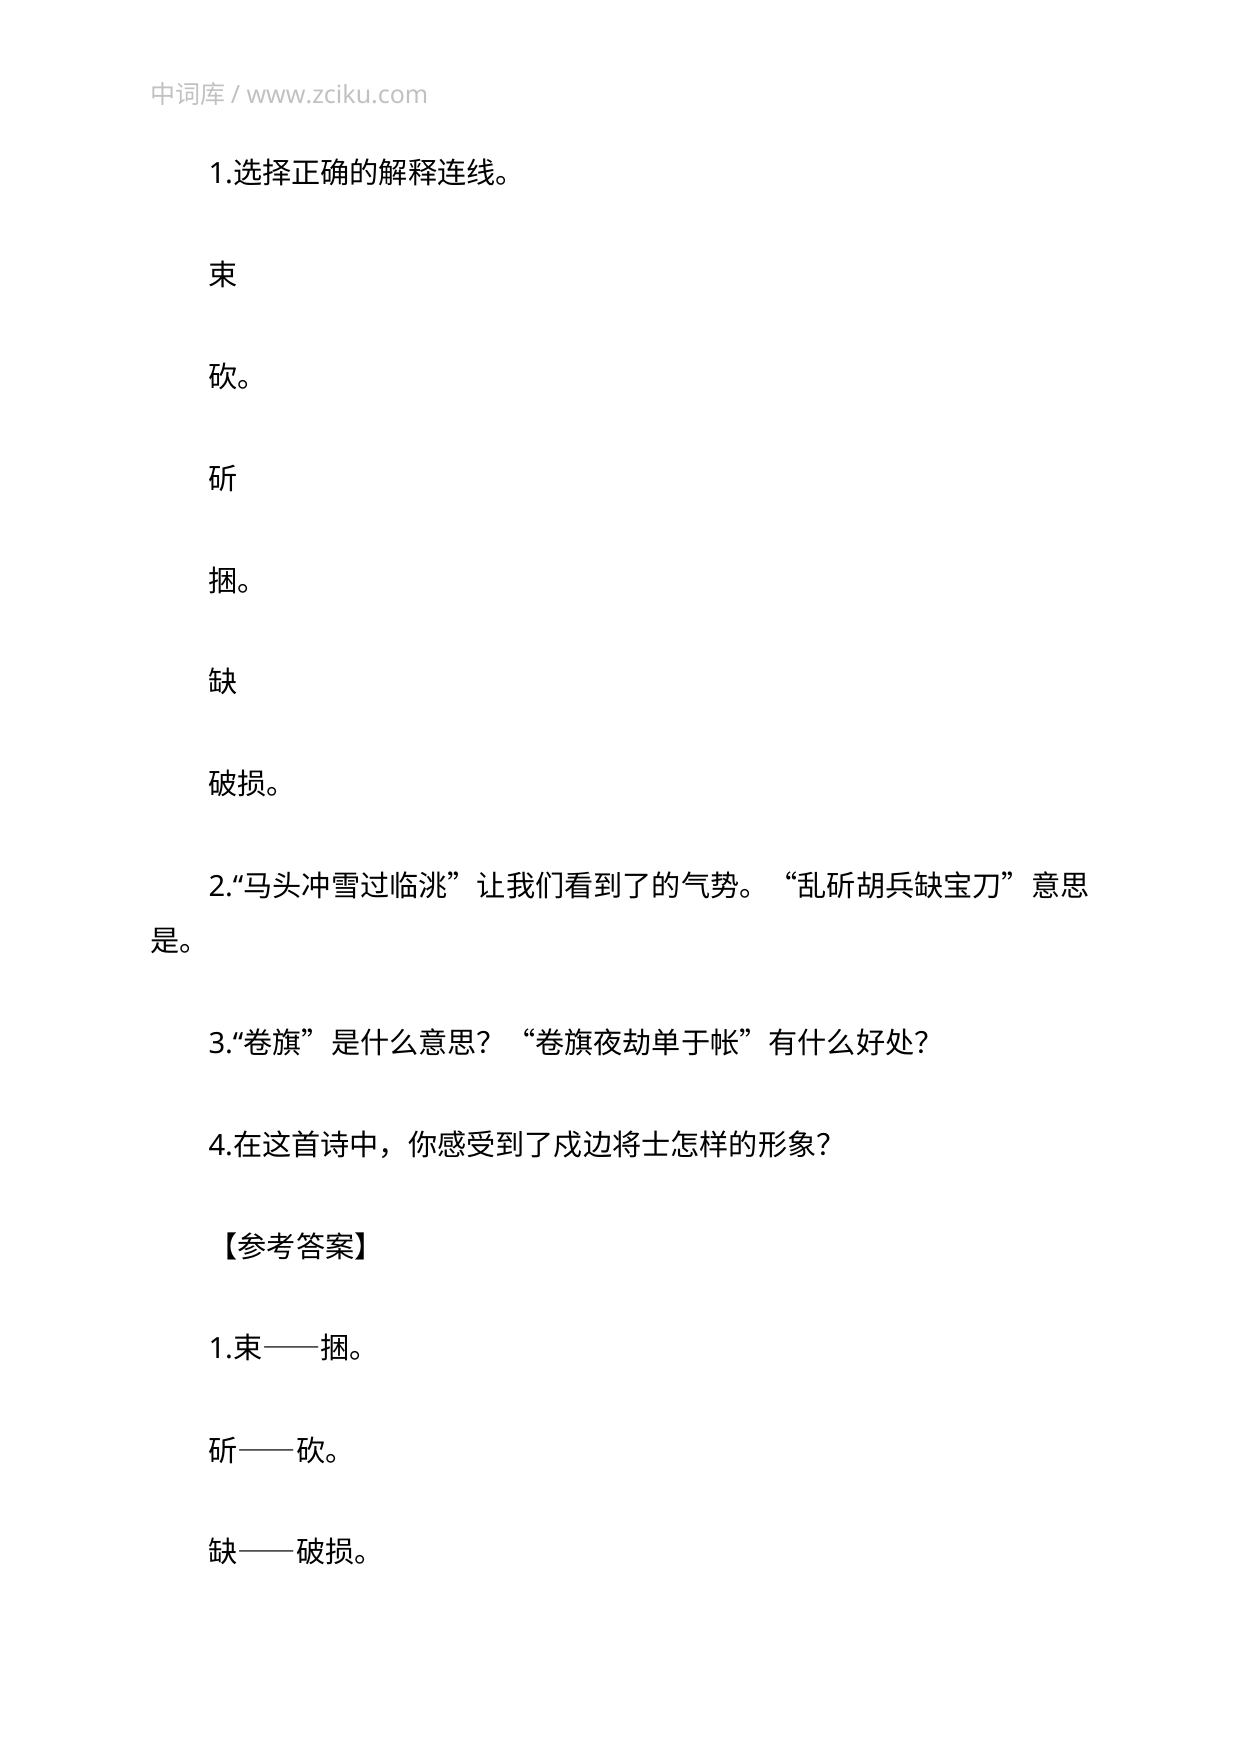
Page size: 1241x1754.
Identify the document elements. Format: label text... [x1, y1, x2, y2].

text 缺 [150, 659, 1090, 701]
text 4.在这首诗中，你感受到了戍边将士怎样的形象？ [150, 1121, 1090, 1164]
text 3.“卷旗”是什么意思？“卷旗夜劫单于帐”有什么好处？ [150, 1019, 1090, 1062]
text 砍。 [150, 354, 1090, 396]
text 【参考答案】 [150, 1223, 1090, 1266]
text 捆。 [150, 557, 1090, 599]
text 1.束——捆。 [150, 1325, 1090, 1367]
text 缺——破损。 [150, 1529, 1090, 1571]
text 斫——砍。 [150, 1427, 1090, 1469]
text 束 [150, 252, 1090, 294]
text 破损。 [150, 761, 1090, 803]
text 1.选择正确的解释连线。 [150, 150, 1090, 192]
text 斫 [150, 456, 1090, 498]
text 2.“马头冲雪过临洮”让我们看到了的气势。“乱斫胡兵缺宝刀”意思是。 [150, 863, 1090, 960]
